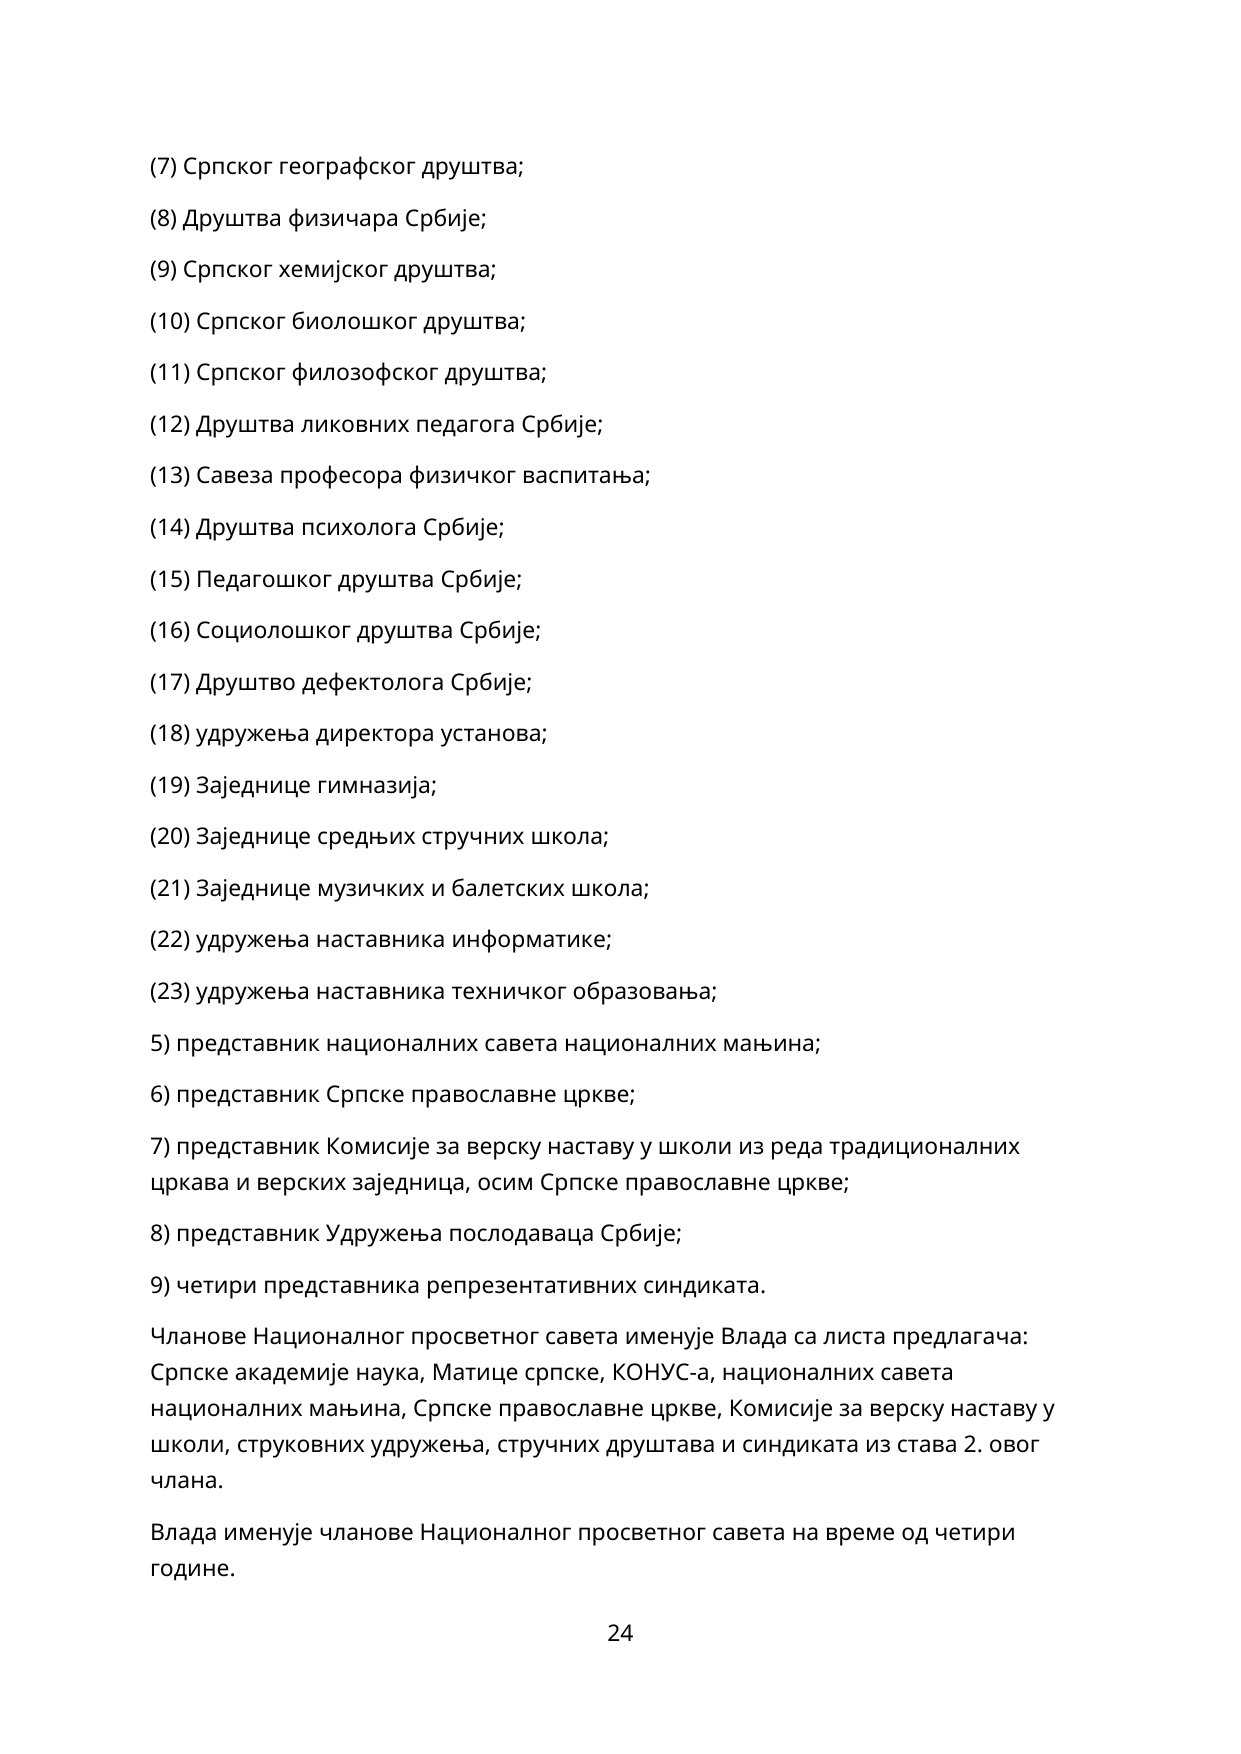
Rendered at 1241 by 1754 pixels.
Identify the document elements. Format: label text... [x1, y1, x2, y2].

text (22) удружења наставника информатике; [150, 923, 1090, 955]
text 5) представник националних савета националних мањина; [150, 1027, 1090, 1058]
text (7) Српског географског друштва; [150, 150, 1090, 181]
text (20) Заједнице средњих стручних школа; [150, 820, 1090, 852]
text (19) Заједнице гимназија; [150, 769, 1090, 800]
text (17) Друштво дефектолога Србије; [150, 666, 1090, 697]
text 6) представник Српске православне цркве; [150, 1078, 1090, 1109]
text (15) Педагошког друштва Србије; [150, 562, 1090, 594]
text 7) представник Комисије за верску наставу у школи из реда традиционалних цркава и верских заједница, осим Српске православне цркве; [150, 1130, 1090, 1197]
text (16) Социолошког друштва Србије; [150, 614, 1090, 645]
text (9) Српског хемијског друштва; [150, 253, 1090, 284]
text (10) Српског биолошког друштва; [150, 305, 1090, 336]
text (14) Друштва психолога Србије; [150, 511, 1090, 542]
text (23) удружења наставника техничког образовања; [150, 975, 1090, 1006]
text Влада именује чланове Националног просветног савета на време од четири године. [150, 1516, 1090, 1583]
text (18) удружења директора установа; [150, 717, 1090, 748]
text Чланове Националног просветног савета именује Влада са листа предлагача: Српске академије наука, Матице српске, КОНУС-а, националних савета националних мањина, Српске православне цркве, Комисије за верску наставу у школи, струковних удружења, стручних друштава и синдиката из става 2. овог члана. [150, 1320, 1090, 1495]
text (21) Заједнице музичких и балетских школа; [150, 872, 1090, 903]
text (13) Савеза професора физичког васпитања; [150, 459, 1090, 491]
text (8) Друштва физичара Србије; [150, 202, 1090, 233]
text 8) представник Удружења послодаваца Србије; [150, 1217, 1090, 1248]
text (11) Српског филозофског друштва; [150, 356, 1090, 387]
text 9) четири представника репрезентативних синдиката. [150, 1269, 1090, 1300]
text (12) Друштва ликовних педагога Србије; [150, 408, 1090, 439]
